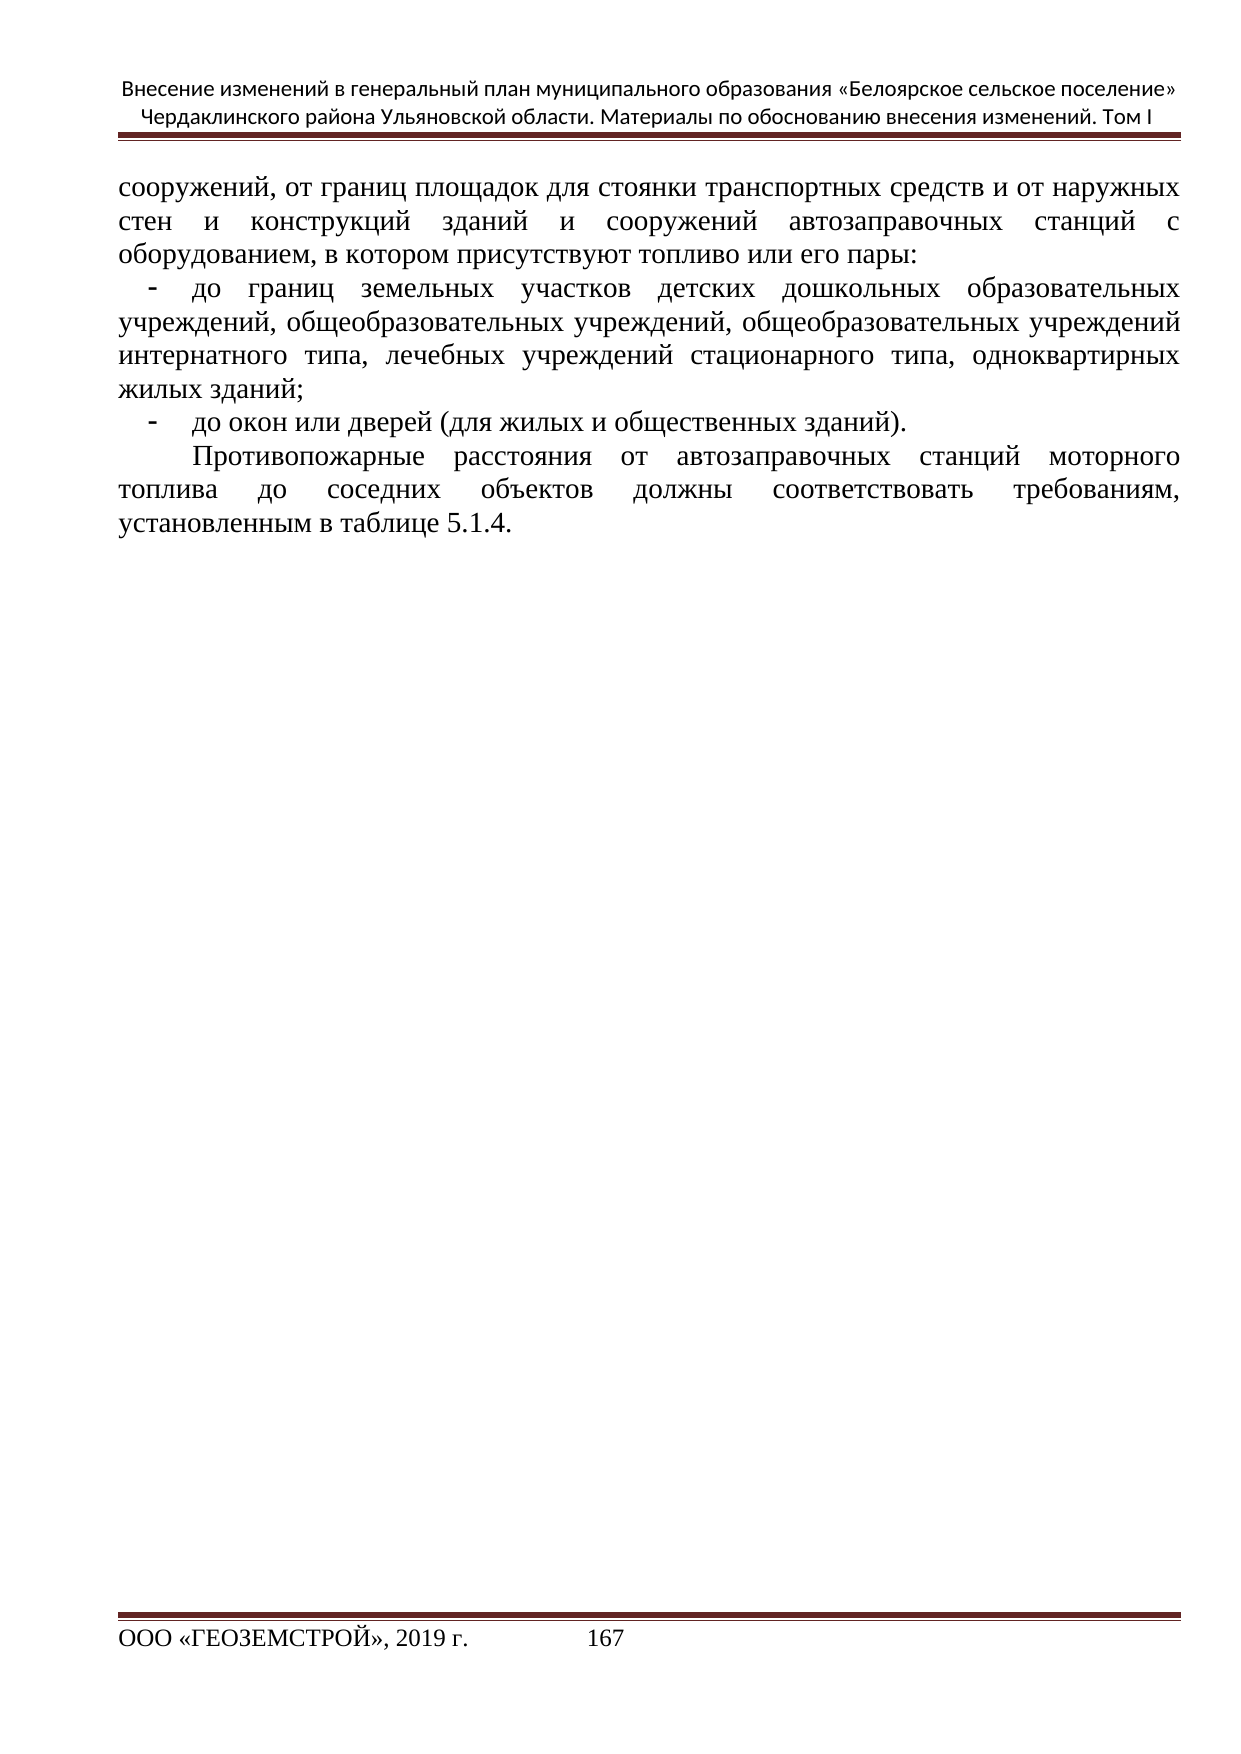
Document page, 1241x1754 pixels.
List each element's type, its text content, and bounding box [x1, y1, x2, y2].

text Противопожарные расстояния от автозаправочных станций моторного топлива до соседних объектов должны соответствовать требованиям, установленным в таблице 5.1.4. [118, 438, 1181, 538]
list до границ земельных участков детских дошкольных образовательных учреждений, общеобразовательных учреждений, общеобразовательных учреждений интернатного типа, лечебных учреждений стационарного типа, одноквартирных жилых зданий; [118, 270, 1181, 404]
list до окон или дверей (для жилых и общественных зданий). [118, 404, 1181, 438]
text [118, 169, 1181, 270]
